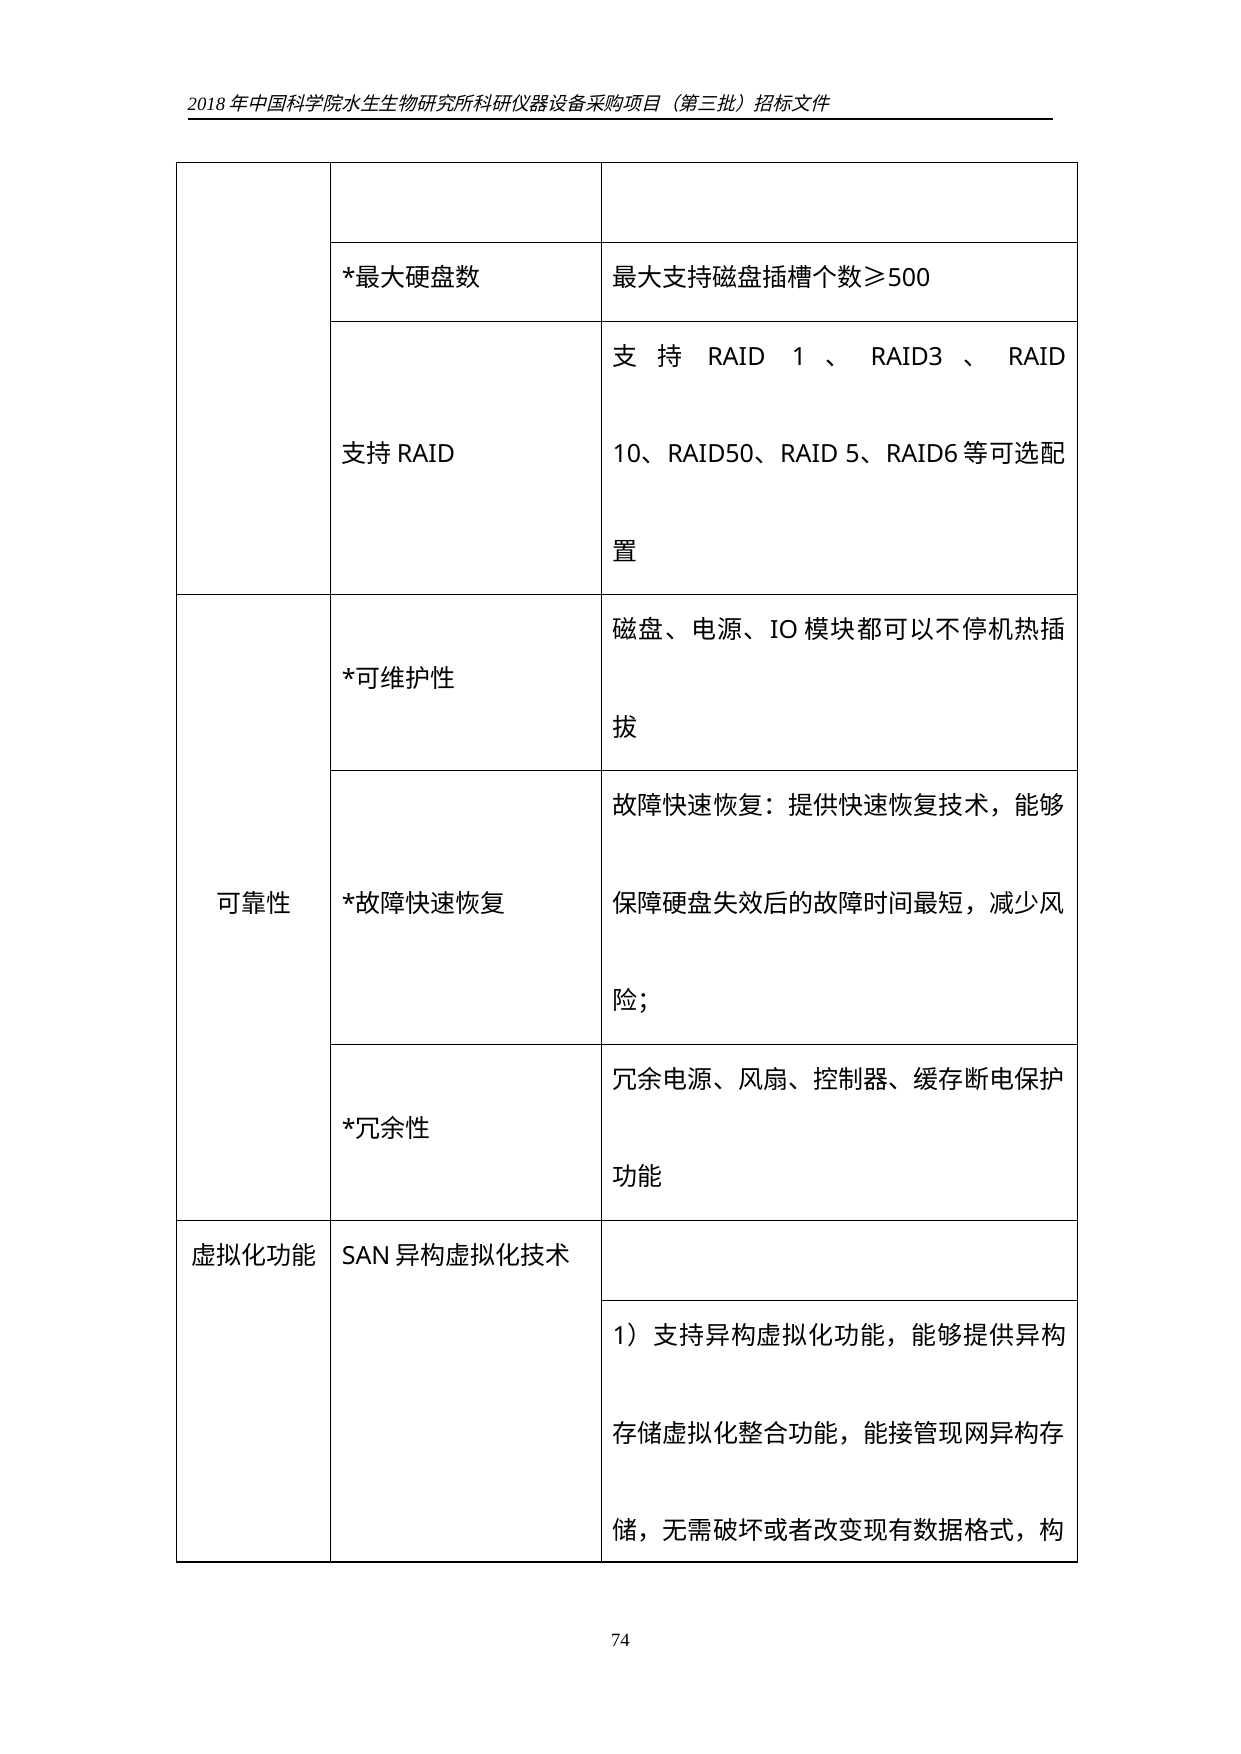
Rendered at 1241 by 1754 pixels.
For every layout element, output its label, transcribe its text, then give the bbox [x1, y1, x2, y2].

table_cell [602, 163, 1077, 242]
table_cell *冗余性 [331, 1045, 601, 1220]
table_cell 支持RAID [331, 322, 601, 594]
table_cell 支持RAID 1、RAID3、RAID 10、RAID50、RAID 5、RAID6等可选配置 [602, 322, 1077, 594]
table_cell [602, 1301, 1077, 1561]
table_cell 最大支持磁盘插槽个数≥500 [602, 243, 1077, 321]
table_cell *可维护性 [331, 595, 601, 770]
table_cell 可靠性 [177, 595, 330, 1220]
table_cell 故障快速恢复：提供快速恢复技术，能够保障硬盘失效后的故障时间最短，减少风险； [602, 771, 1077, 1044]
table_cell 虚拟化功能 [177, 1221, 330, 1561]
table_cell *最大硬盘数 [331, 243, 601, 321]
table_cell SAN异构虚拟化技术 [331, 1221, 601, 1561]
table_cell [602, 1221, 1077, 1300]
table_cell *故障快速恢复 [331, 771, 601, 1044]
table_cell 冗余电源、风扇、控制器、缓存断电保护功能 [602, 1045, 1077, 1220]
table_cell 磁盘、电源、IO模块都可以不停机热插拔 [602, 595, 1077, 770]
